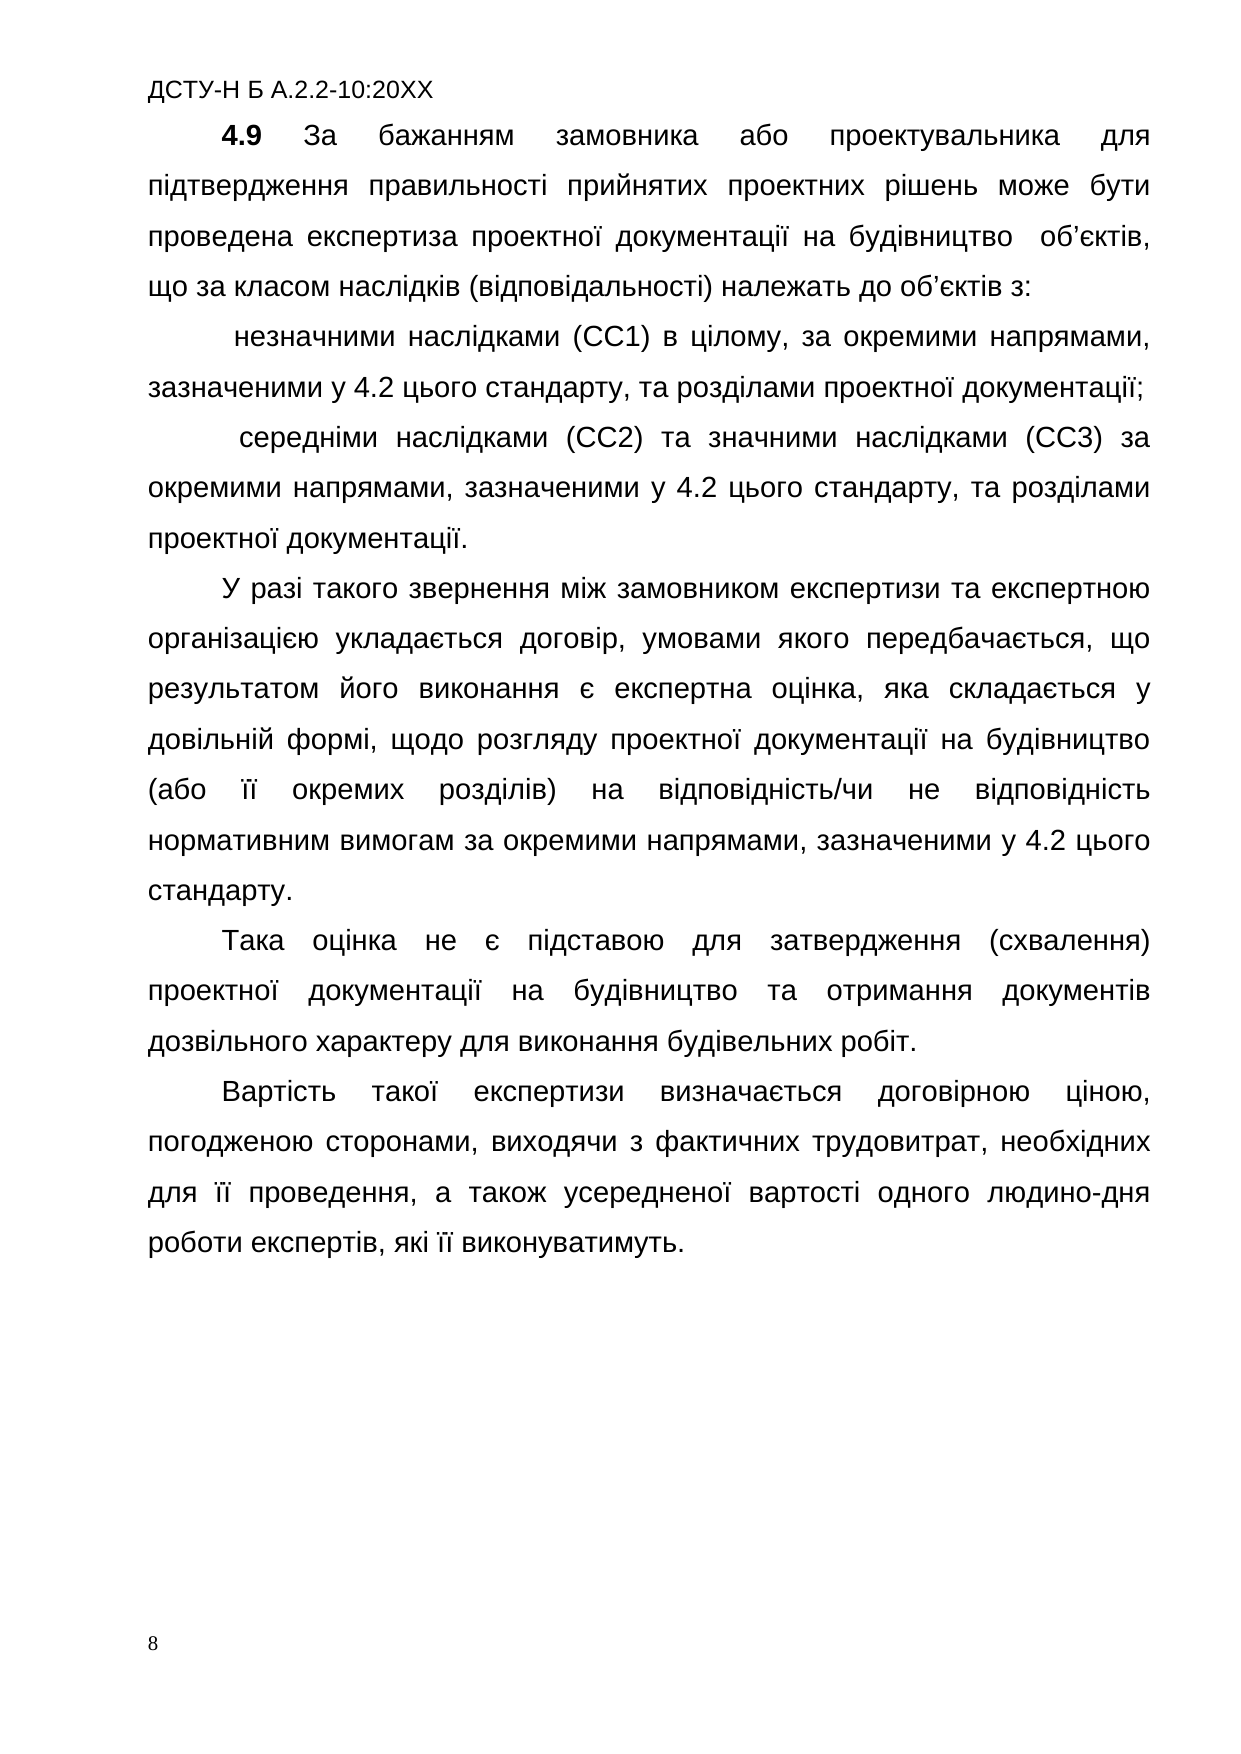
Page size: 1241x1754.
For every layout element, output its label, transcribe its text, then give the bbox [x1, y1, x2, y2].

text незначними наслідками (СС1) в цілому, за окремими напрямами, зазначеними у 4.2 цього стандарту, та розділами проектної документації; [148, 319, 1152, 403]
text Така оцінка не є підставою для затвердження (схвалення) проектної документації на будівництво та отримання документів дозвільного характеру для виконання будівельних робіт. [148, 923, 1152, 1057]
text середніми наслідками (СС2) та значними наслідками (СС3) за окремими напрямами, зазначеними у 4.2 цього стандарту, та розділами проектної документації. [148, 420, 1152, 554]
text 4.9 За бажанням замовника або проектувальника для підтвердження правильності прийнятих проектних рішень може бути проведена експертиза проектної документації на будівництво об’єктів, що за класом наслідків (відповідальності) належать до об’єктів з: [148, 118, 1152, 303]
text У разі такого звернення між замовником експертизи та експертною організацією укладається договір, умовами якого передбачається, що результатом його виконання є експертна оцінка, яка складається у довільній формі, щодо розгляду проектної документації на будівництво (або її окремих розділів) на відповідність/чи не відповідність нормативним вимогам за окремими напрямами, зазначеними у 4.2 цього стандарту. [148, 571, 1152, 906]
text Вартість такої експертизи визначається договірною ціною, погодженою сторонами, виходячи з фактичних трудовитрат, необхідних для її проведення, а також усередненої вартості одного людино-дня роботи експертів, які її виконуватимуть. [148, 1074, 1152, 1258]
